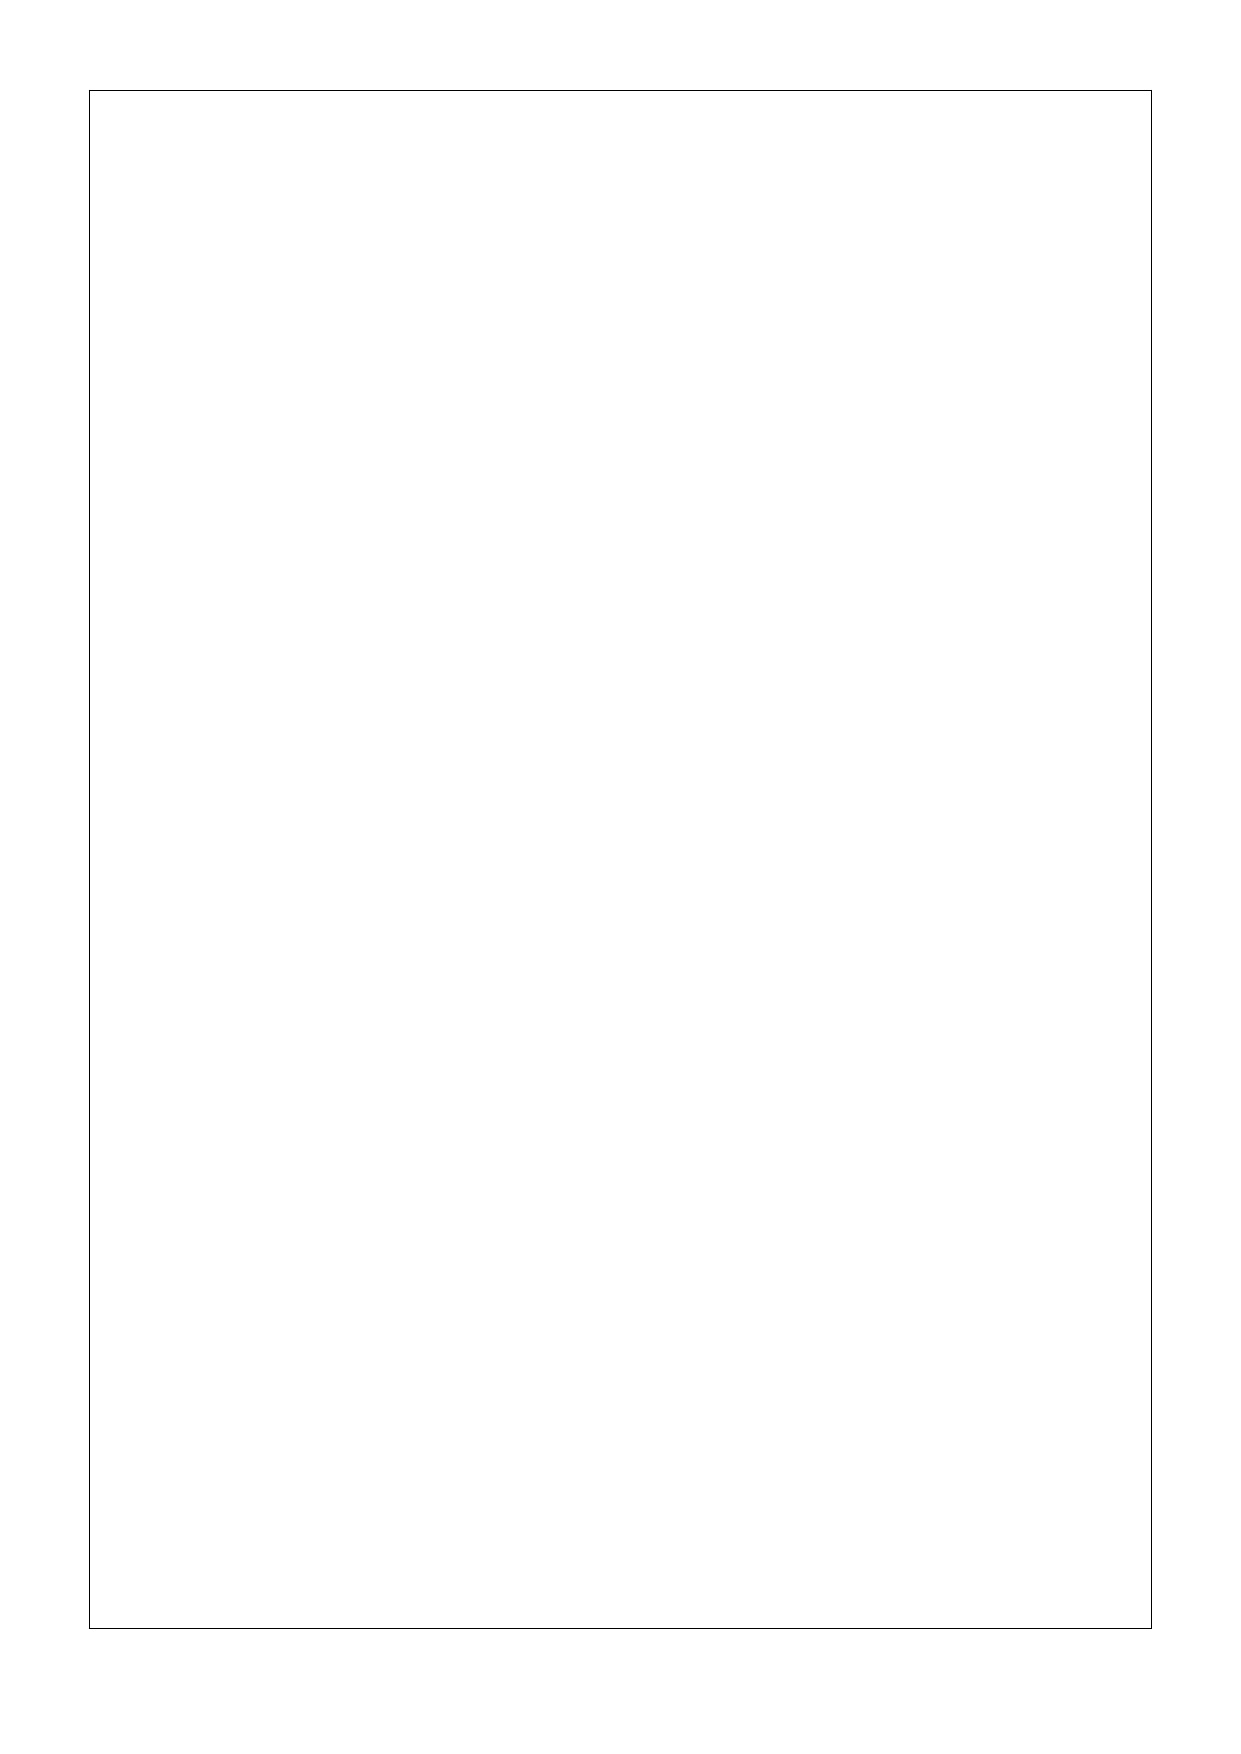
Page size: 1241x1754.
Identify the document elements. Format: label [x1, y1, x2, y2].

table_cell [90, 91, 1151, 1628]
